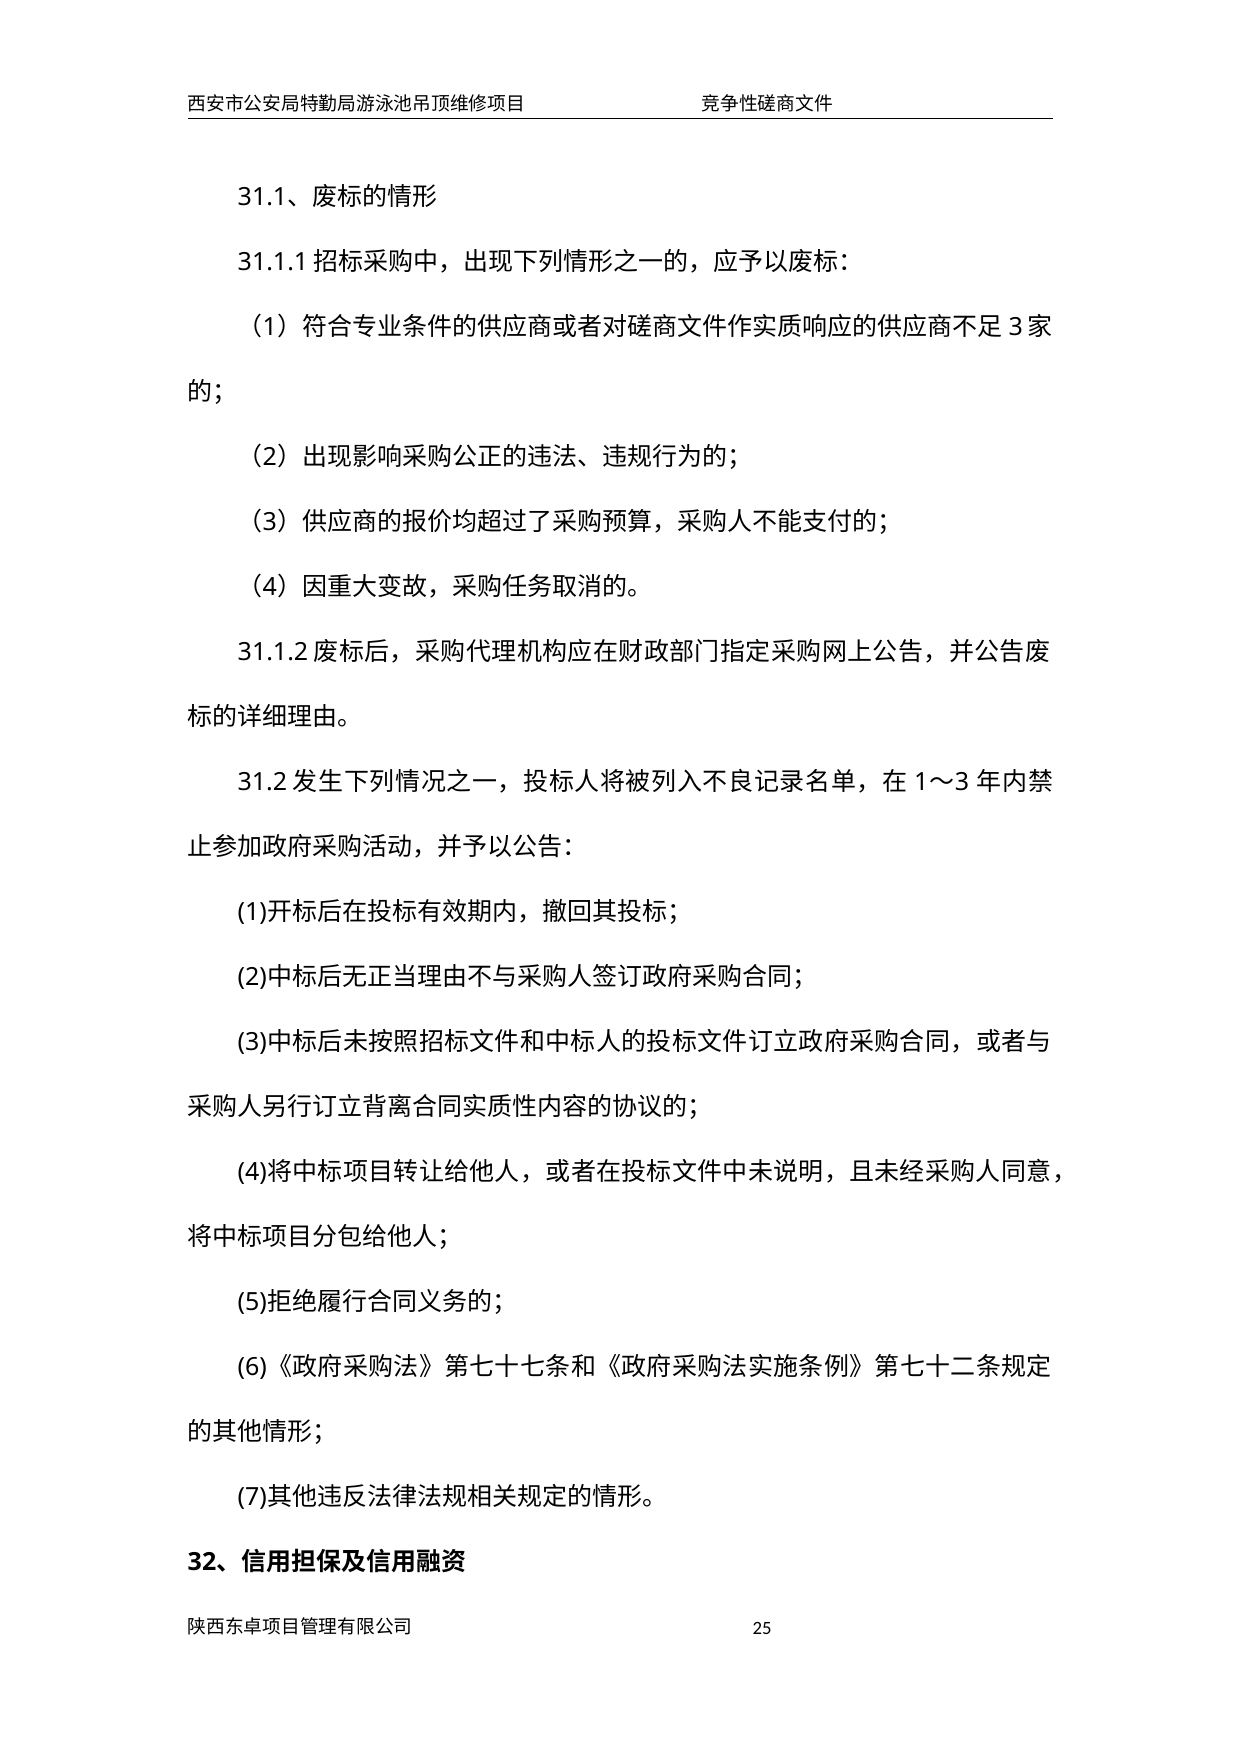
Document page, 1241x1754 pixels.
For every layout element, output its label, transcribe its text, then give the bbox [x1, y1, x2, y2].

text (6)《政府采购法》第七十七条和《政府采购法实施条例》第七十二条规定的其他情形； [187, 1332, 1053, 1462]
text (1)开标后在投标有效期内，撤回其投标； [187, 877, 1053, 942]
text 31.2发生下列情况之一，投标人将被列入不良记录名单，在 1～3 年内禁止参加政府采购活动，并予以公告： [187, 747, 1053, 877]
text (2)中标后无正当理由不与采购人签订政府采购合同； [187, 942, 1053, 1007]
text （2）出现影响采购公正的违法、违规行为的； [187, 422, 1053, 487]
text (3)中标后未按照招标文件和中标人的投标文件订立政府采购合同，或者与采购人另行订立背离合同实质性内容的协议的； [187, 1007, 1053, 1137]
text （4）因重大变故，采购任务取消的。 [187, 552, 1053, 617]
text (5)拒绝履行合同义务的； [187, 1267, 1053, 1332]
text 31.1、废标的情形 [187, 162, 1053, 227]
text （3）供应商的报价均超过了采购预算，采购人不能支付的； [187, 487, 1053, 552]
text 31.1.2废标后，采购代理机构应在财政部门指定采购网上公告，并公告废标的详细理由。 [187, 617, 1053, 747]
text （1）符合专业条件的供应商或者对磋商文件作实质响应的供应商不足3家的； [187, 292, 1053, 422]
text (4)将中标项目转让给他人，或者在投标文件中未说明，且未经采购人同意，将中标项目分包给他人； [187, 1137, 1053, 1267]
text 32、信用担保及信用融资 [187, 1527, 1053, 1592]
text 31.1.1招标采购中，出现下列情形之一的，应予以废标： [187, 227, 1053, 292]
text (7)其他违反法律法规相关规定的情形。 [187, 1462, 1053, 1527]
